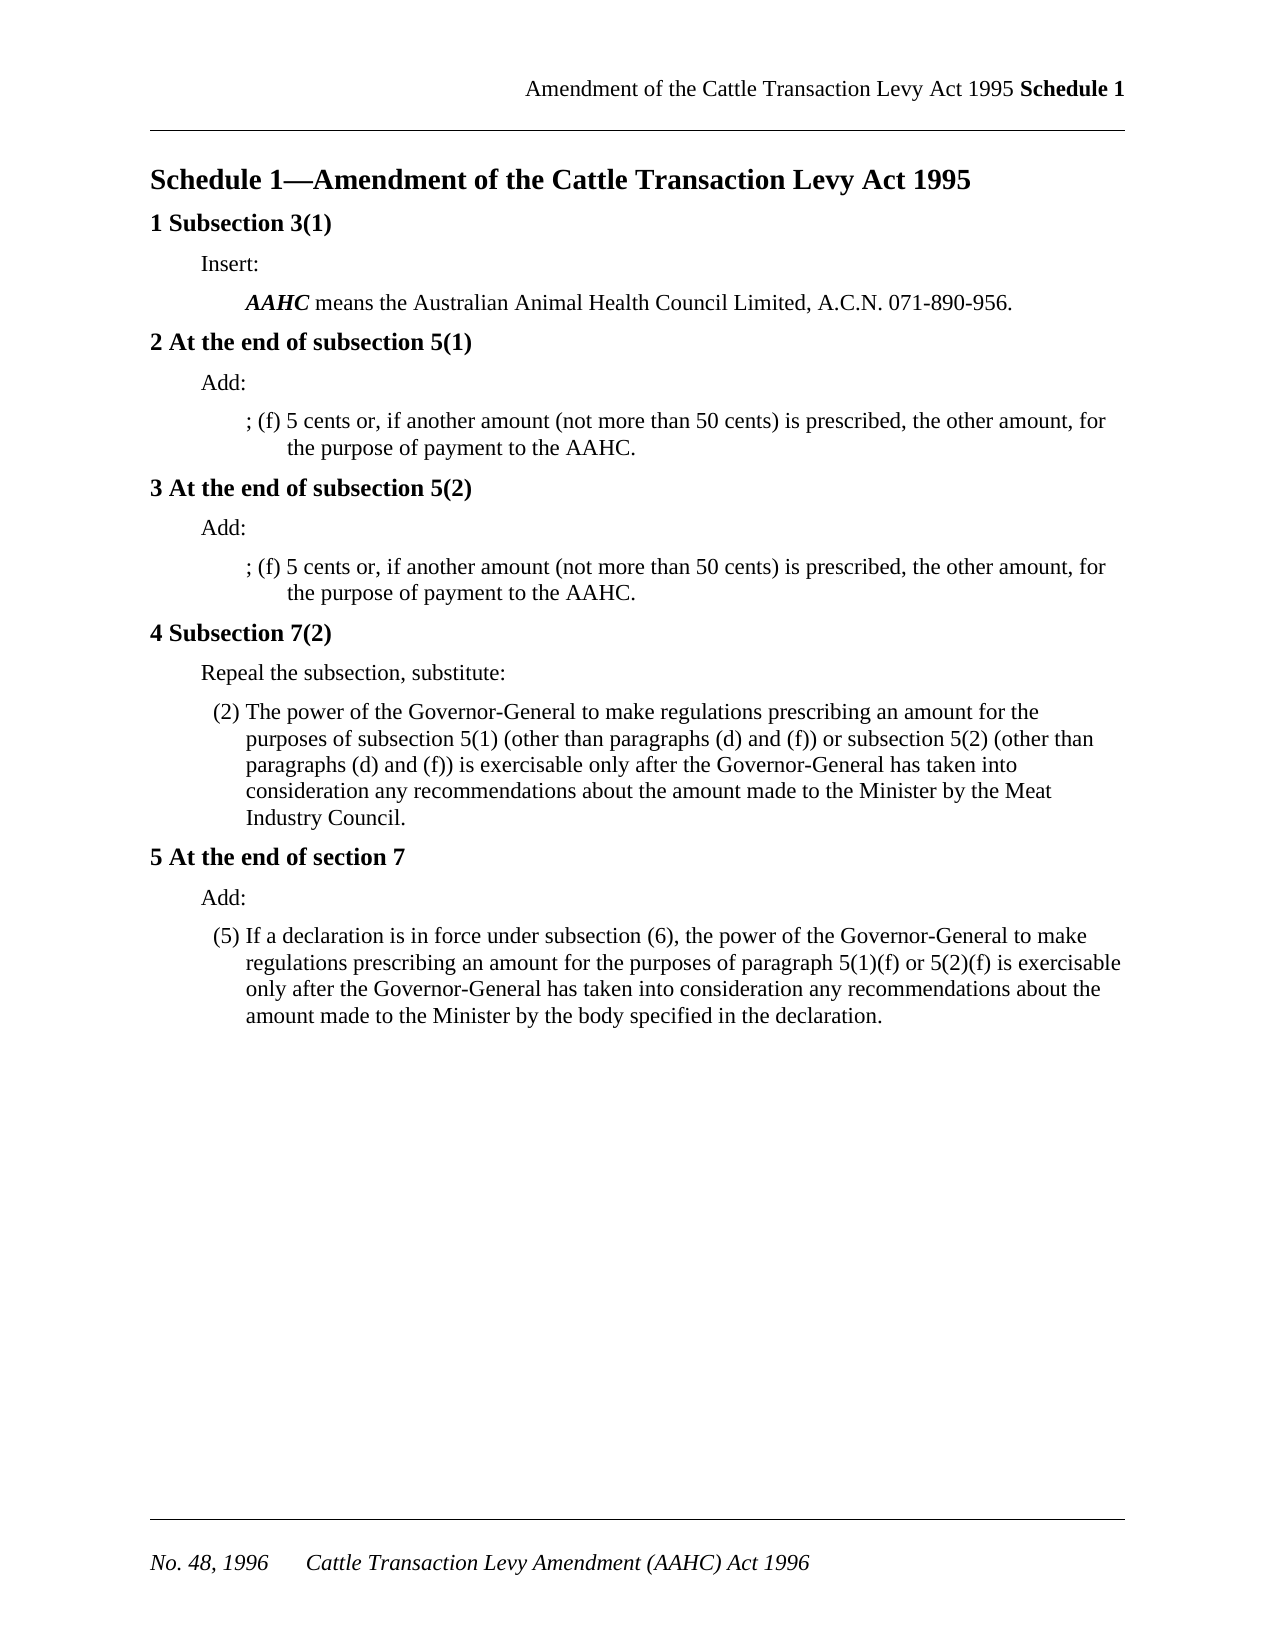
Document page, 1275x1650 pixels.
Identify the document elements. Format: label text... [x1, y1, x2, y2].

text AAHC means the Australian Animal Health Council Limited, A.C.N. 071-890-956. [246, 289, 1125, 315]
text Add: [201, 884, 1125, 910]
text Insert: [201, 250, 1125, 276]
text 5 At the end of section 7 [150, 842, 1125, 871]
text (2) The power of the Governor-General to make regulations prescribing an amount for the purposes of subsection 5(1) (other than paragraphs (d) and (f)) or subsection 5(2) (other than paragraphs (d) and (f)) is exercisable only after the Governor-General has taken into consideration any recommendations about the amount made to the Minister by the Meat Industry Council. [213, 698, 1125, 830]
text 2 At the end of subsection 5(1) [150, 327, 1125, 356]
text (5) If a declaration is in force under subsection (6), the power of the Governor-General to make regulations prescribing an amount for the purposes of paragraph 5(1)(f) or 5(2)(f) is exercisable only after the Governor-General has taken into consideration any recommendations about the amount made to the Minister by the body specified in the declaration. [213, 923, 1125, 1028]
text Add: [201, 514, 1125, 540]
text 3 At the end of subsection 5(2) [150, 473, 1125, 502]
text Repeal the subsection, substitute: [201, 659, 1125, 686]
text ; (f) 5 cents or, if another amount (not more than 50 cents) is prescribed, the other amount, for the purpose of payment to the AAHC. [246, 408, 1125, 460]
text Schedule 1—Amendment of the Cattle Transaction Levy Act 1995 [150, 162, 1125, 196]
text 4 Subsection 7(2) [150, 618, 1125, 647]
text 1 Subsection 3(1) [150, 208, 1125, 237]
text Add: [201, 369, 1125, 395]
text ; (f) 5 cents or, if another amount (not more than 50 cents) is prescribed, the other amount, for the purpose of payment to the AAHC. [246, 553, 1125, 606]
